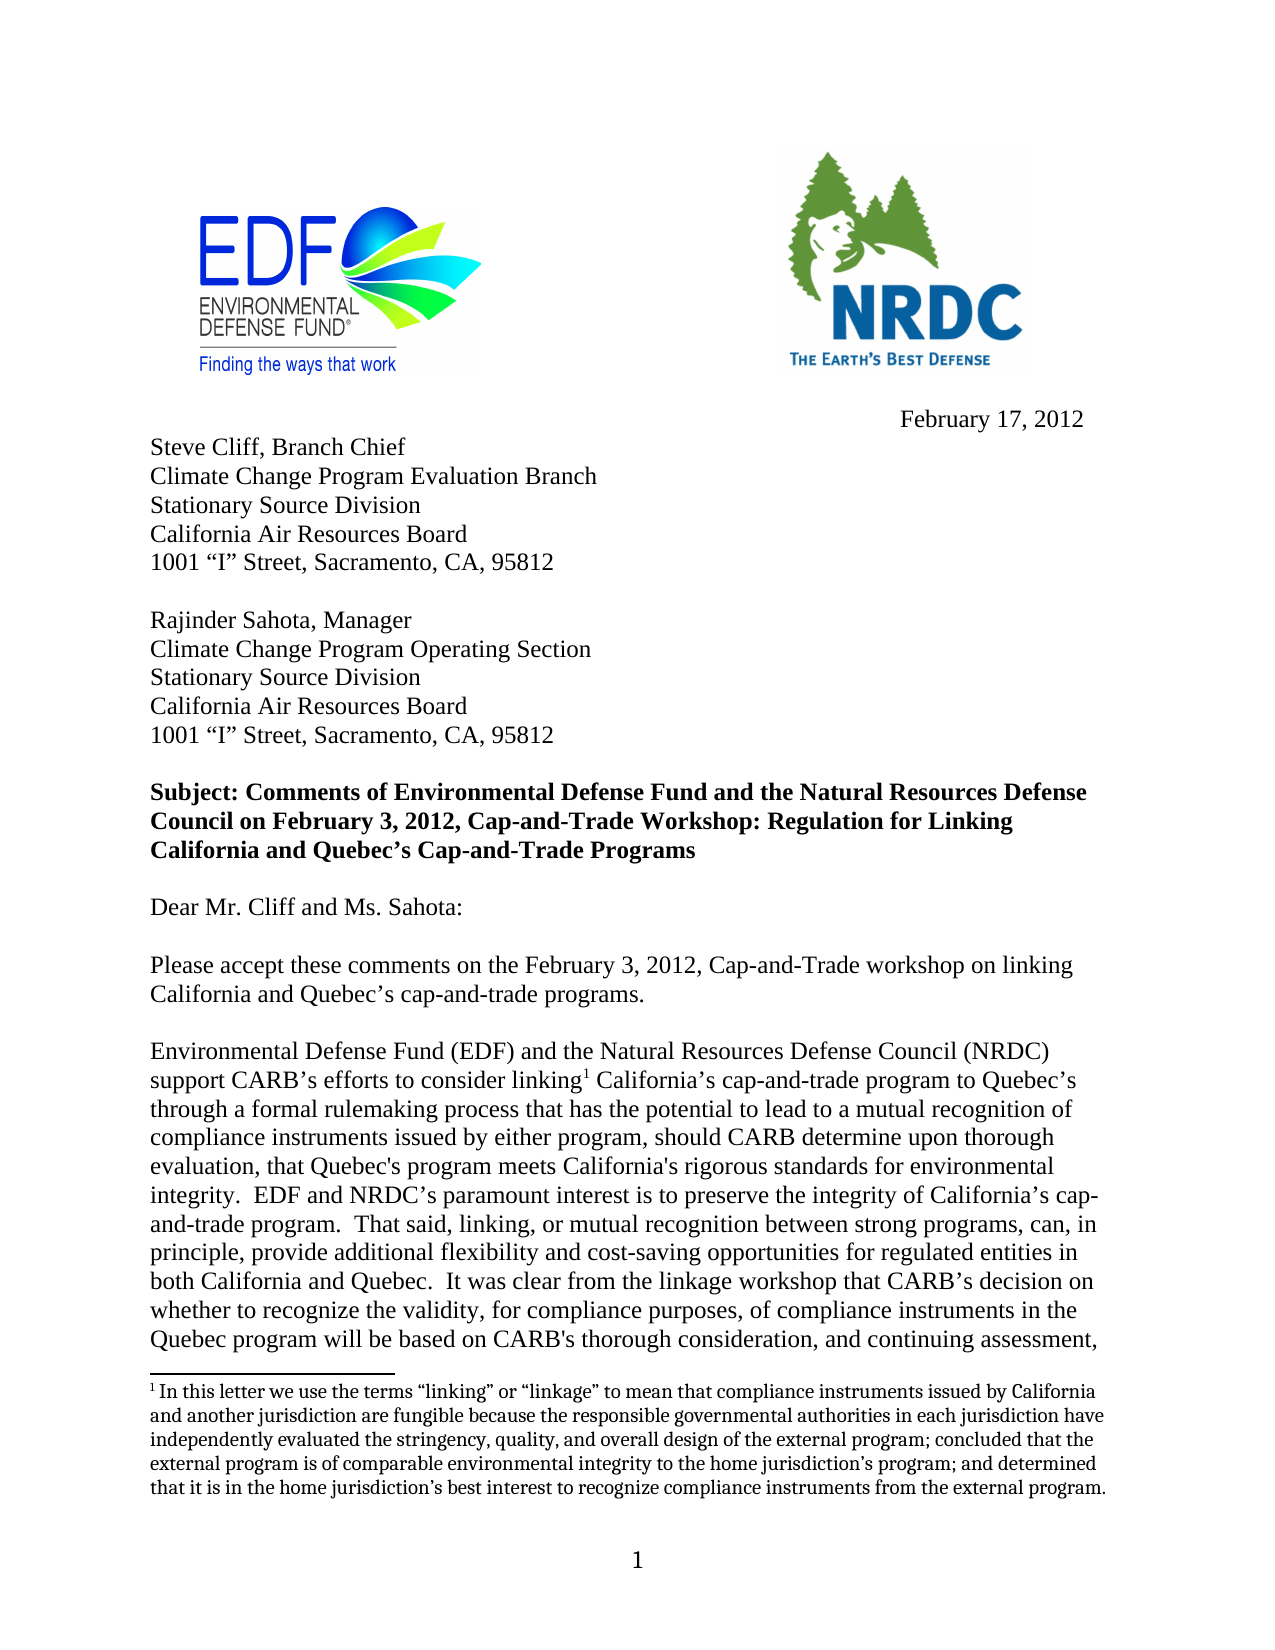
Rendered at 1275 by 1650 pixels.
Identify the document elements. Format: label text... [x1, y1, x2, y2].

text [150, 1036, 1125, 1352]
text Rajinder Sahota, Manager [150, 605, 1125, 634]
text Stationary Source Division [150, 490, 1125, 519]
text 1001 “I” Street, Sacramento, CA, 95812 [150, 547, 1125, 576]
text Subject: Comments of Environmental Defense Fund and the Natural Resources Defense Council on February 3, 2012, Cap-and-Trade Workshop: Regulation for Linking California and Quebec’s Cap-and-Trade Programs [150, 777, 1125, 864]
text Dear Mr. Cliff and Ms. Sahota: [150, 892, 1125, 921]
text February 17, 2012 [150, 404, 1125, 432]
text Climate Change Program Operating Section [150, 634, 1125, 662]
text Steve Cliff, Branch Chief [150, 432, 1125, 461]
text California Air Resources Board [150, 691, 1125, 720]
text 1001 “I” Street, Sacramento, CA, 95812 [150, 720, 1125, 749]
text Please accept these comments on the February 3, 2012, Cap-and-Trade workshop on linking California and Quebec’s cap-and-trade programs. [150, 950, 1125, 1007]
text Climate Change Program Evaluation Branch [150, 461, 1125, 490]
text California Air Resources Board [150, 519, 1125, 547]
text Stationary Source Division [150, 662, 1125, 691]
picture [775, 150, 1032, 375]
picture [200, 207, 482, 375]
